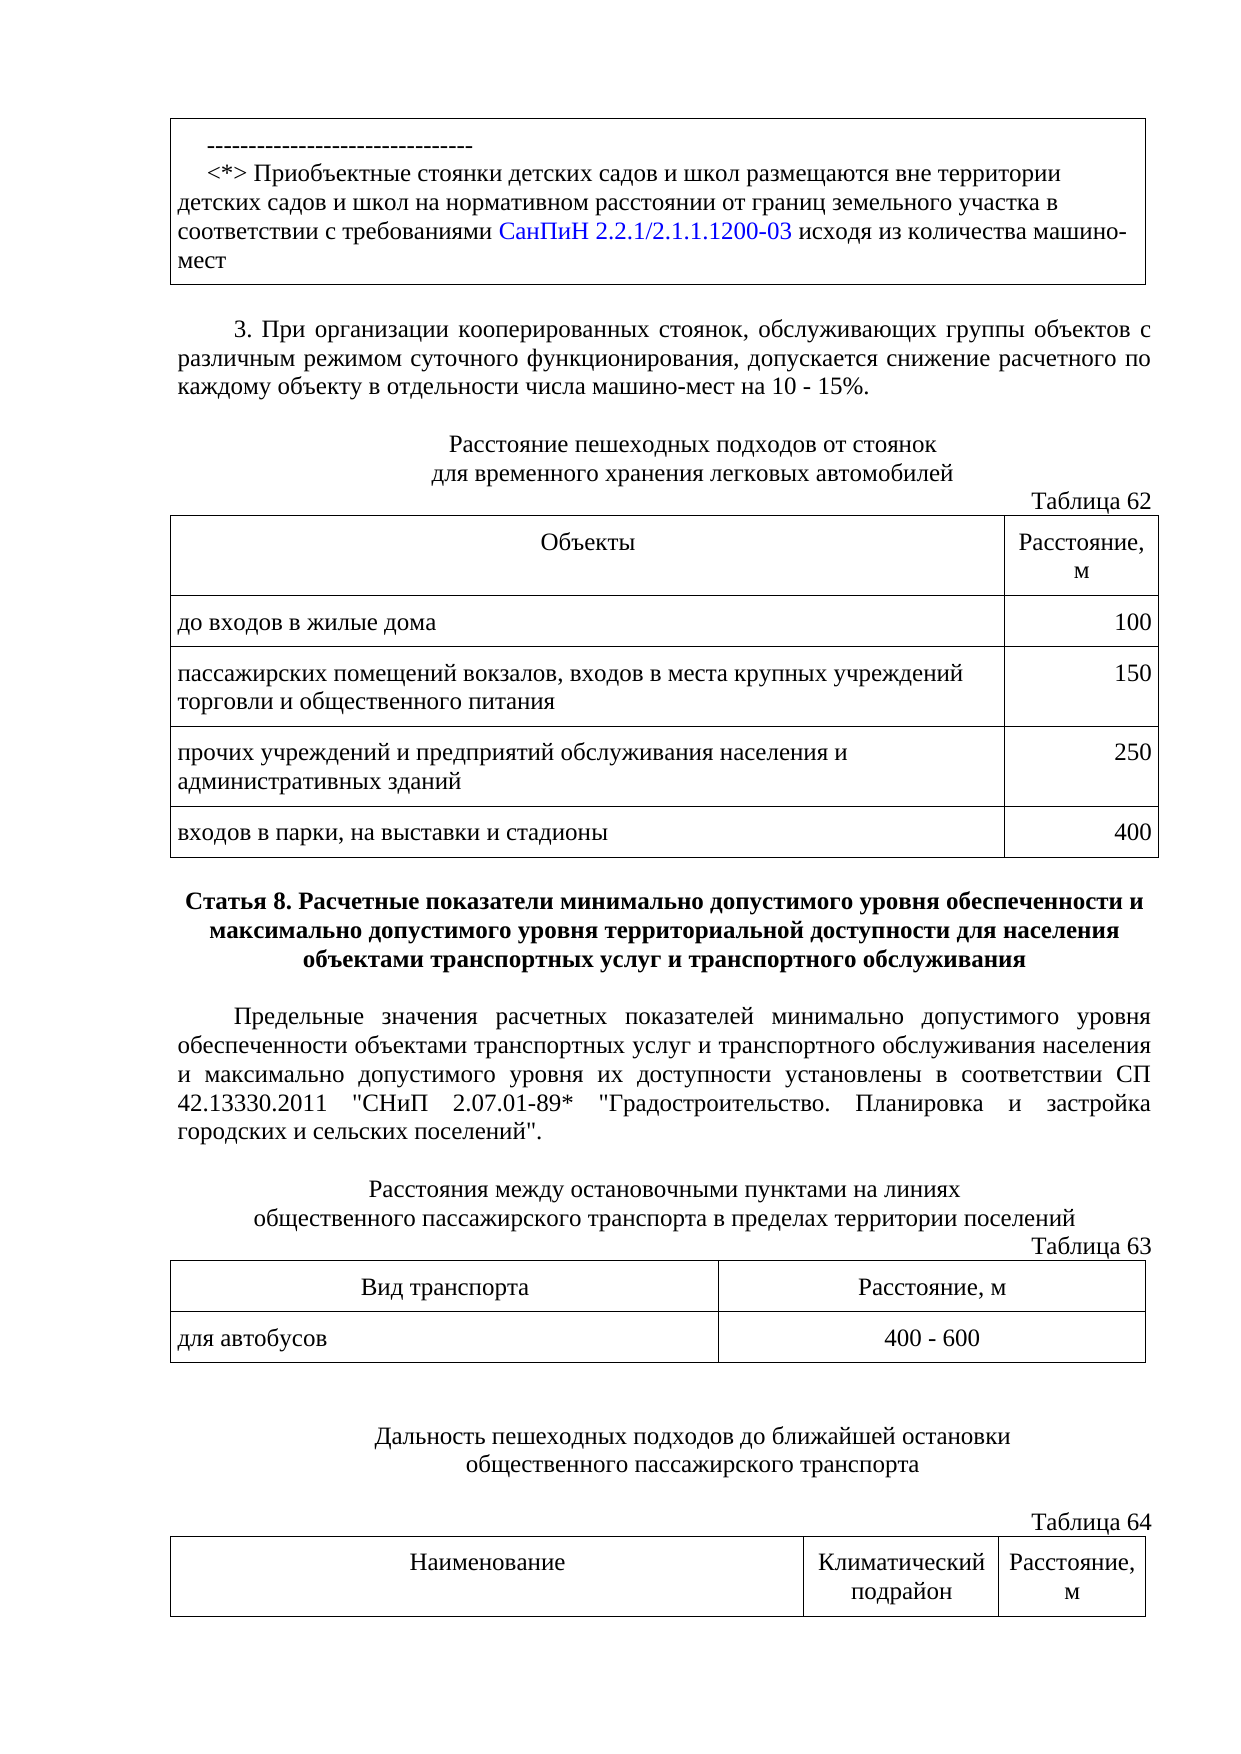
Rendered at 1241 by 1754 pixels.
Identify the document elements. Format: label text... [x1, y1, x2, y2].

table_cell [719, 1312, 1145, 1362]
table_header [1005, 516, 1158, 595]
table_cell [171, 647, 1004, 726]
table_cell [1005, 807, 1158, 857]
text 3. При организации кооперированных стоянок, обслуживающих группы объектов с различным режимом суточного функционирования, допускается снижение расчетного по каждому объекту в отдельности числа машино-мест на 10 - 15%. [177, 314, 1152, 400]
text Таблица 62 [177, 486, 1152, 515]
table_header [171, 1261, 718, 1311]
text Дальность пешеходных подходов до ближайшей остановки [177, 1421, 1152, 1449]
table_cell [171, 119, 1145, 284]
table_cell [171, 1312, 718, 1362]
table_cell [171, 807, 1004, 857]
text Таблица 63 [177, 1231, 1152, 1260]
text общественного пассажирского транспорта [177, 1449, 1152, 1478]
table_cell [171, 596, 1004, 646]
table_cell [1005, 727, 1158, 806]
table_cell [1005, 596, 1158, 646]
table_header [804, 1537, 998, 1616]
text Расстояние пешеходных подходов от стоянок [177, 429, 1152, 458]
text для временного хранения легковых автомобилей [177, 458, 1152, 486]
text Предельные значения расчетных показателей минимально допустимого уровня обеспеченности объектами транспортных услуг и транспортного обслуживания населения и максимально допустимого уровня их доступности установлены в соответствии СП 42.13330.2011 "СНиП 2.07.01-89* "Градостроительство. Планировка и застройка городских и сельских поселений". [177, 1001, 1152, 1145]
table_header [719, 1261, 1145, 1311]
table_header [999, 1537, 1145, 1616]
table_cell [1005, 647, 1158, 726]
text Таблица 64 [177, 1507, 1152, 1536]
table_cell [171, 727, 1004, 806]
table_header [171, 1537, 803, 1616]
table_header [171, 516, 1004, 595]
text общественного пассажирского транспорта в пределах территории поселений [177, 1203, 1152, 1231]
text Расстояния между остановочными пунктами на линиях [177, 1174, 1152, 1203]
text Статья 8. Расчетные показатели минимально допустимого уровня обеспеченности и максимально допустимого уровня территориальной доступности для населения объектами транспортных услуг и транспортного обслуживания [177, 886, 1152, 973]
